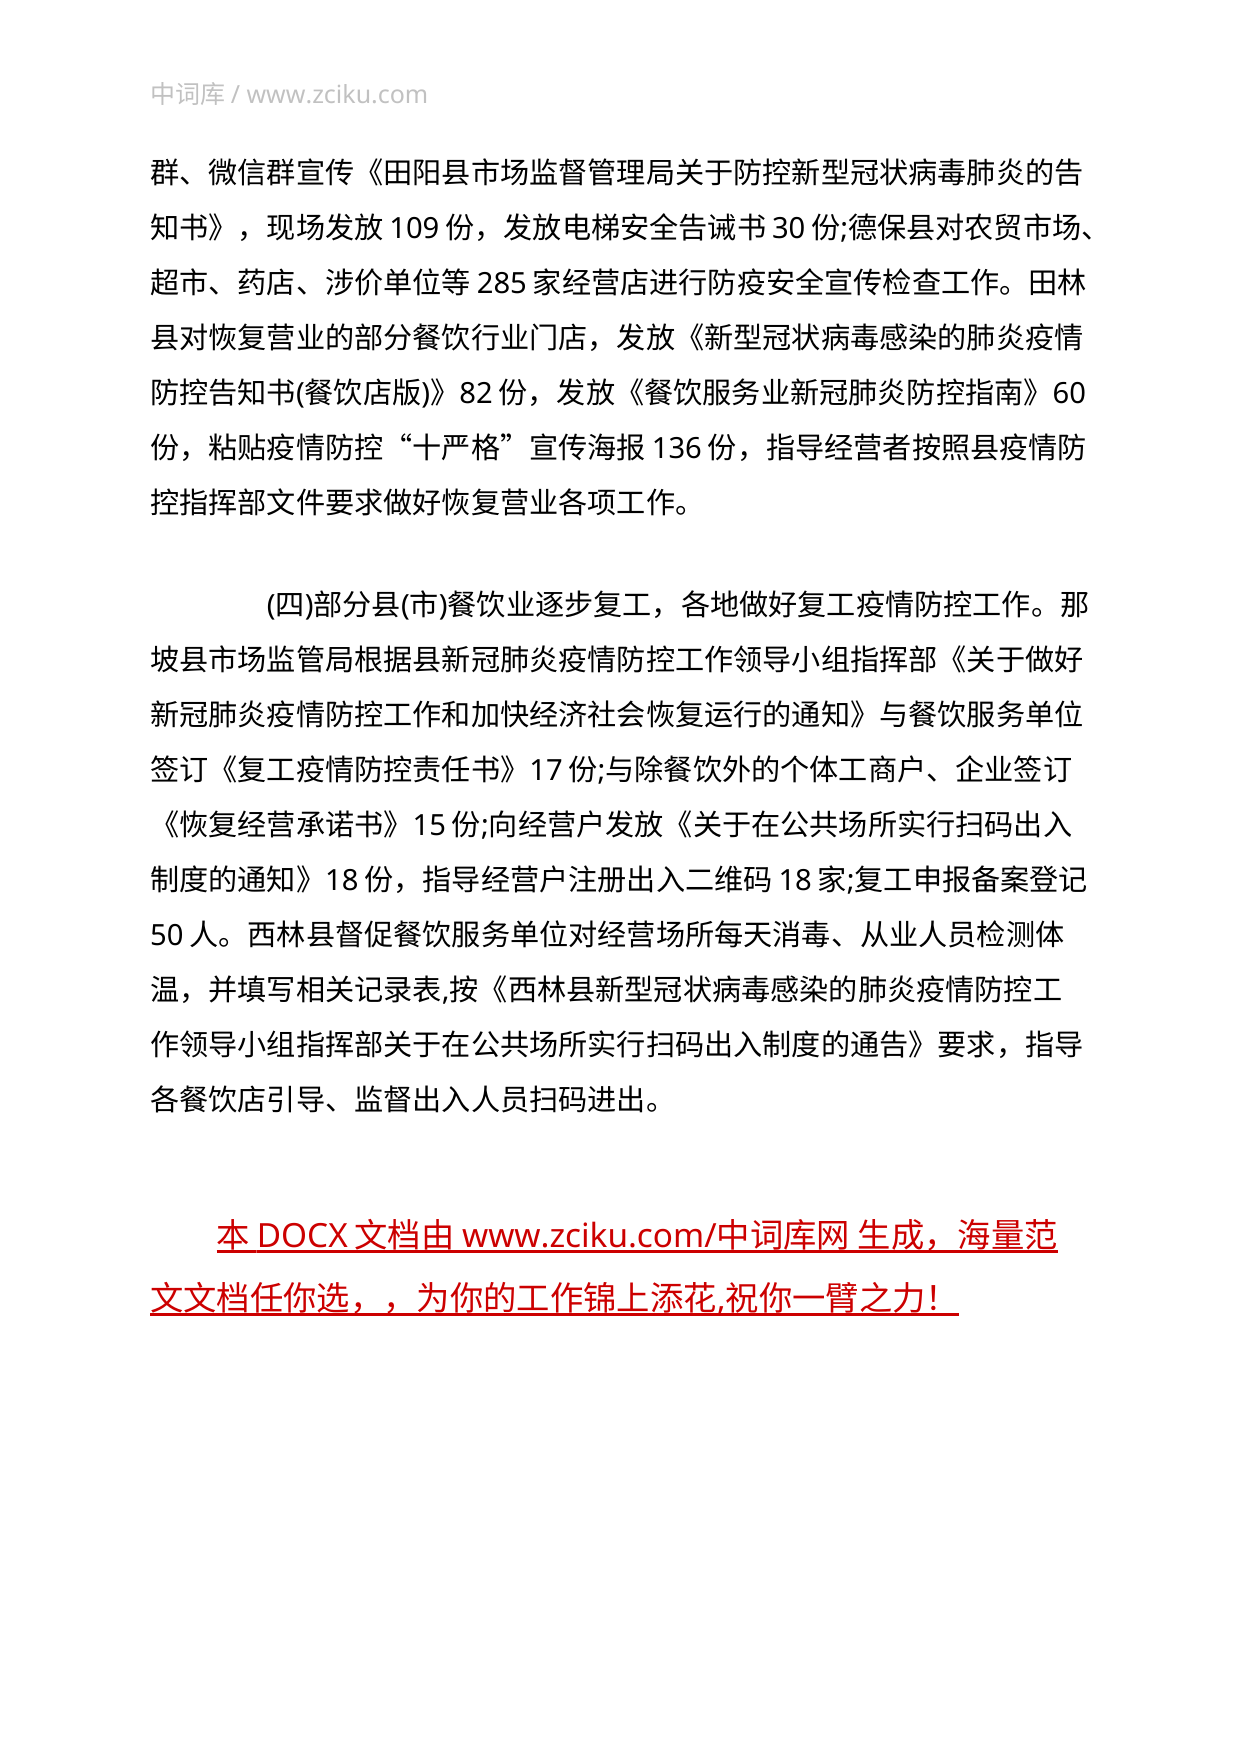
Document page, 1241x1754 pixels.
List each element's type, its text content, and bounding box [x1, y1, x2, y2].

text 本DOCX文档由 www.zciku.com/中词库网 生成，海量范文文档任你选，，为你的工作锦上添花,祝你一臂之力！ [150, 1209, 1090, 1321]
text (四)部分县(市)餐饮业逐步复工，各地做好复工疫情防控工作。那坡县市场监管局根据县新冠肺炎疫情防控工作领导小组指挥部《关于做好新冠肺炎疫情防控工作和加快经济社会恢复运行的通知》与餐饮服务单位签订《复工疫情防控责任书》17份;与除餐饮外的个体工商户、企业签订《恢复经营承诺书》15份;向经营户发放《关于在公共场所实行扫码出入制度的通知》18份，指导经营户注册出入二维码18家;复工申报备案登记50人。西林县督促餐饮服务单位对经营场所每天消毒、从业人员检测体温，并填写相关记录表,按《西林县新型冠状病毒感染的肺炎疫情防控工作领导小组指挥部关于在公共场所实行扫码出入制度的通告》要求，指导各餐饮店引导、监督出入人员扫码进出。 [150, 582, 1090, 1118]
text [150, 150, 1090, 522]
